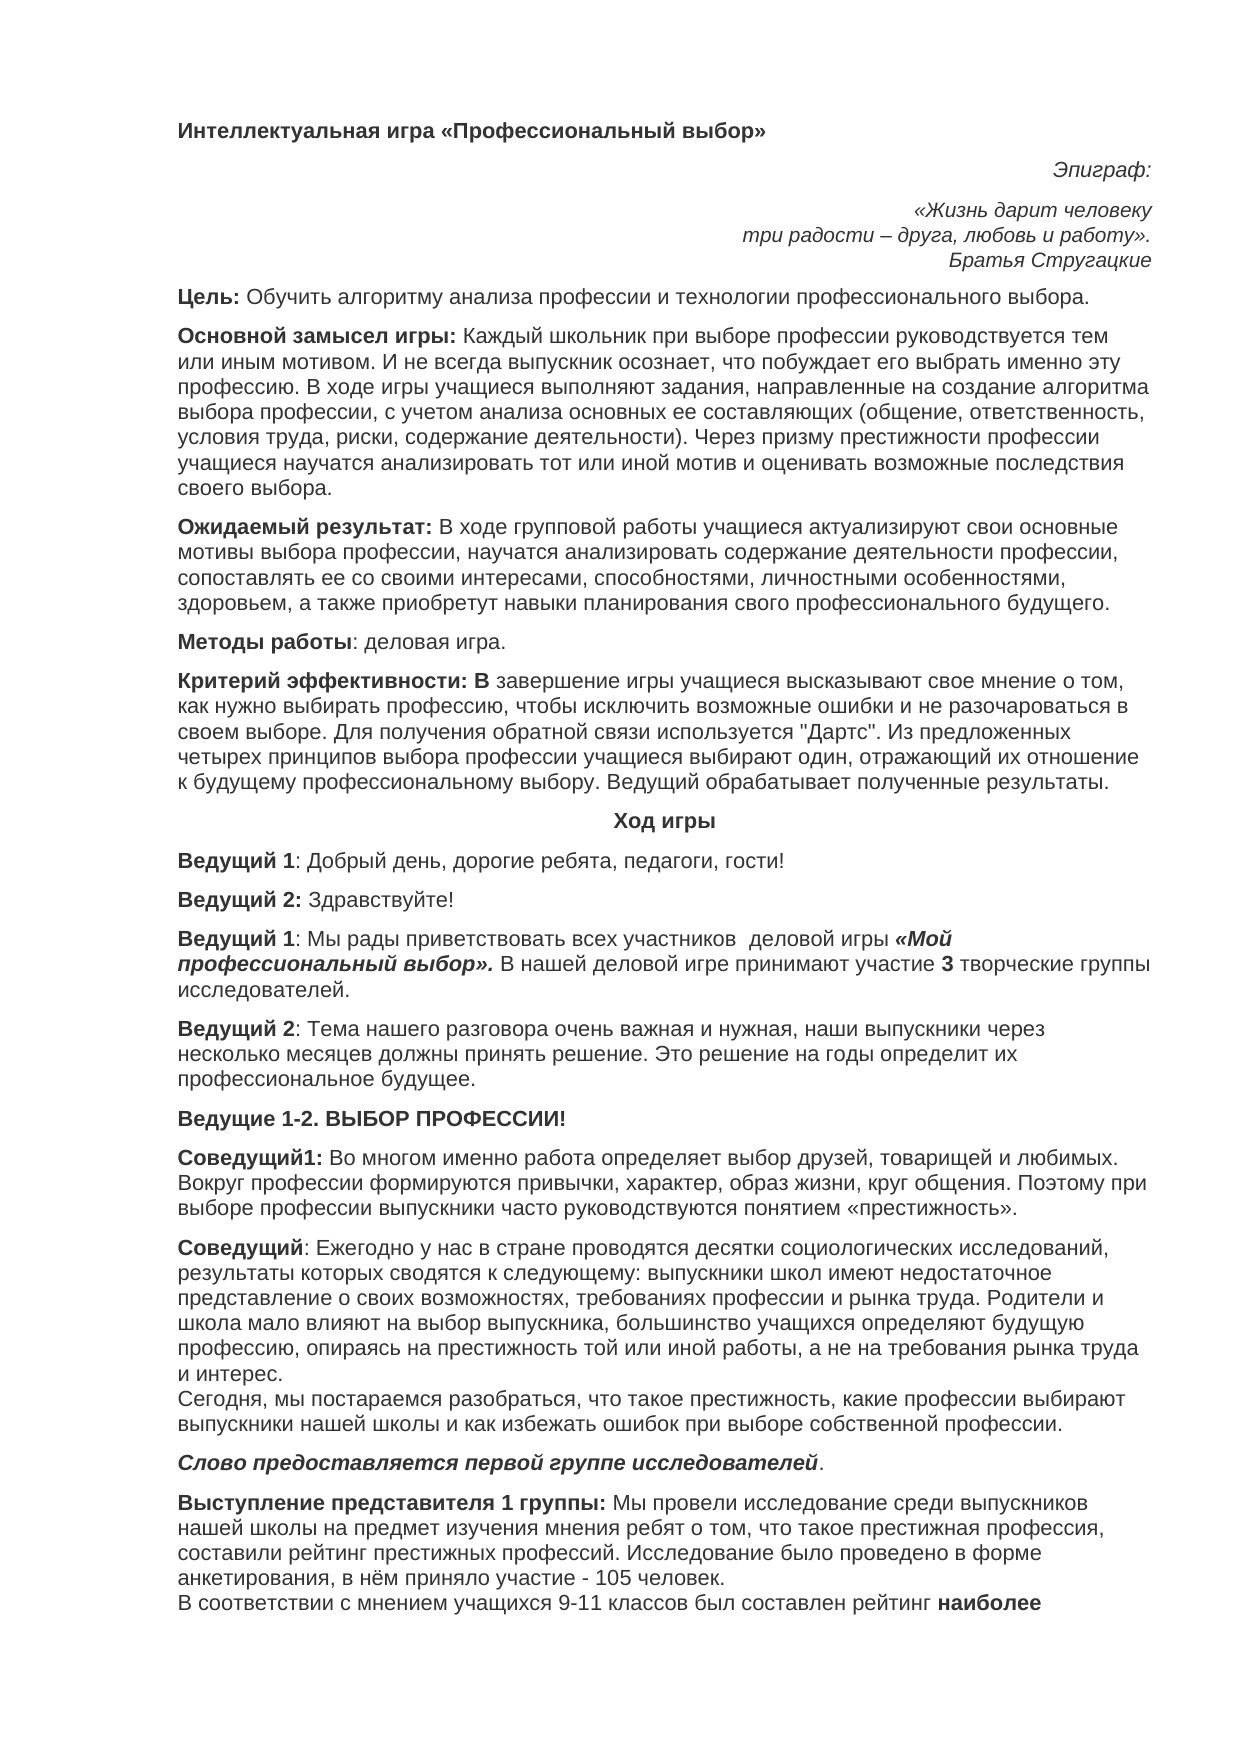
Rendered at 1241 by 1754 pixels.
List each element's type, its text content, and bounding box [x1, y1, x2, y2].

text Критерий эффективности: В завершение игры учащиеся высказывают свое мнение о том, как нужно выбирать профессию, чтобы исключить возможные ошибки и не разочароваться в своем выборе. Для получения обратной связи используется "Дартс". Из предложенных четырех принципов выбора профессии учащиеся выбирают один, отражающий их отношение к будущему профессиональному выбору. Ведущий обрабатывает полученные результаты. [177, 668, 1152, 794]
text Основной замысел игры: Каждый школьник при выборе профессии руководствуется тем или иным мотивом. И не всегда выпускник осознает, что побуждает его выбрать именно эту профессию. В ходе игры учащиеся выполняют задания, направленные на создание алгоритма выбора профессии, с учетом анализа основных ее составляющих (общение, ответственность, условия труда, риски, содержание деятельности). Через призму престижности профессии учащиеся научатся анализировать тот или иной мотив и оценивать возможные последствия своего выбора. [177, 323, 1152, 500]
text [177, 1489, 1152, 1615]
text Ведущий 1: Мы рады приветствовать всех участников деловой игры «Мой профессиональный выбор». В нашей деловой игре принимают участие 3 творческие группы исследователей. [177, 926, 1152, 1002]
text Слово предоставляется первой группе исследователей. [177, 1450, 1152, 1475]
text Ведущие 1-2. ВЫБОР ПРОФЕССИИ! [177, 1105, 1152, 1131]
text Эпиграф: [177, 157, 1152, 183]
text Методы работы: деловая игра. [177, 629, 1152, 654]
text Ведущий 2: Здравствуйте! [177, 887, 1152, 912]
text Соведущий1: Во многом именно работа определяет выбор друзей, товарищей и любимых. Вокруг профессии формируются привычки, характер, образ жизни, круг общения. Поэтому при выборе профессии выпускники часто руководствуются понятием «престижность». [177, 1145, 1152, 1220]
text «Жизнь дарит человеку три радости – друга, любовь и работу». Братья Стругацкие [177, 197, 1152, 272]
text Ход игры [177, 808, 1152, 833]
text Ведущий 2: Тема нашего разговора очень важная и нужная, наши выпускники через несколько месяцев должны принять решение. Это решение на годы определит их профессиональное будущее. [177, 1016, 1152, 1091]
text Интеллектуальная игра «Профессиональный выбор» [177, 118, 1152, 143]
text Соведущий: Ежегодно у нас в стране проводятся десятки социологических исследований, результаты которых сводятся к следующему: выпускники школ имеют недостаточное представление о своих возможностях, требованиях профессии и рынка труда. Родители и школа мало влияют на выбор выпускника, большинство учащихся определяют будущую профессию, опираясь на престижность той или иной работы, а не на требования рынка труда и интерес. Сегодня, мы постараемся разобраться, что такое престижность, какие профессии выбирают выпускники нашей школы и как избежать ошибок при выборе собственной профессии. [177, 1234, 1152, 1436]
text Цель: Обучить алгоритму анализа профессии и технологии профессионального выбора. [177, 284, 1152, 309]
text Ведущий 1: Добрый день, дорогие ребята, педагоги, гости! [177, 847, 1152, 873]
text Ожидаемый результат: В ходе групповой работы учащиеся актуализируют свои основные мотивы выбора профессии, научатся анализировать содержание деятельности профессии, сопоставлять ее со своими интересами, способностями, личностными особенностями, здоровьем, а также приобретут навыки планирования свого профессионального будущего. [177, 514, 1152, 615]
